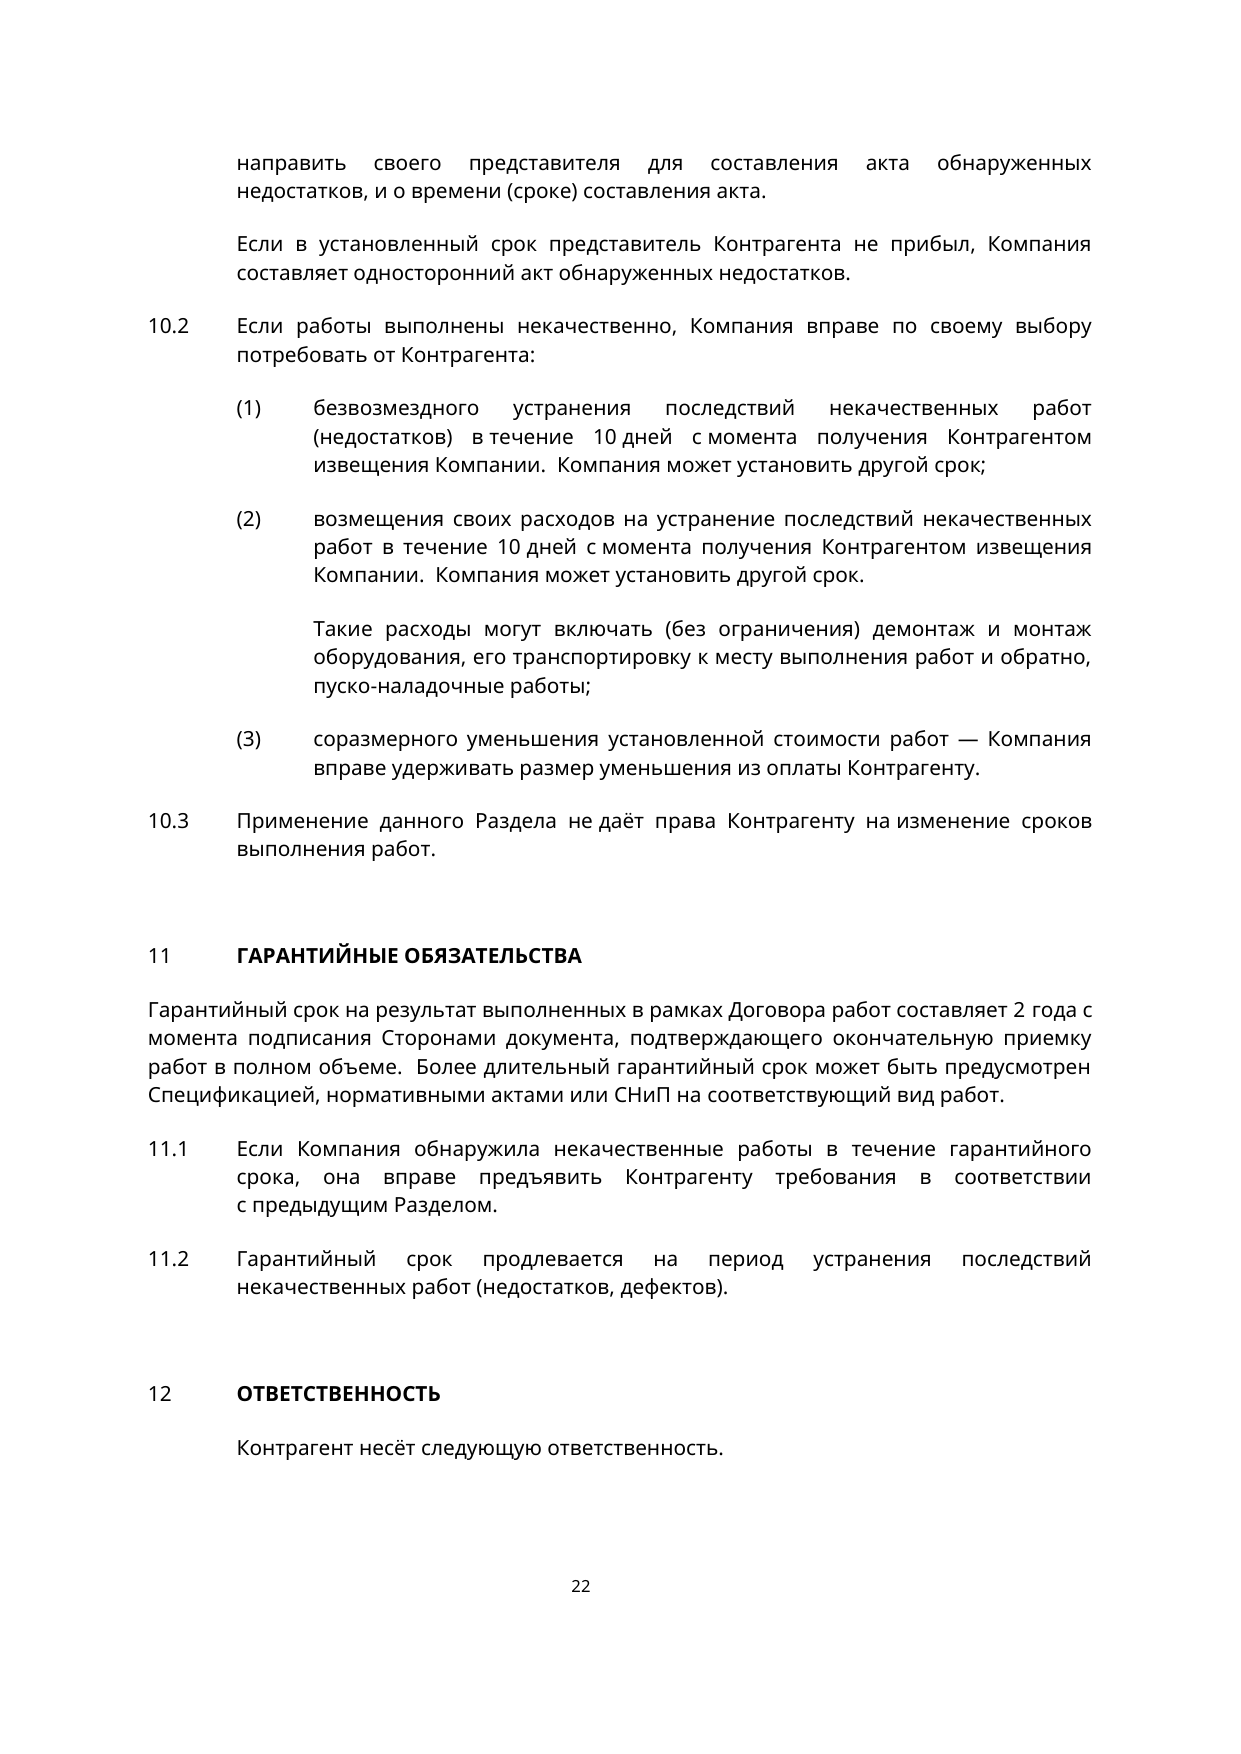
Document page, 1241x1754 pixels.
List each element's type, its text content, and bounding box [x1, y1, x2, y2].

list Если работы выполнены некачественно, Компания вправе по своему выбору потребовать от Контрагента: [148, 311, 1092, 368]
text Такие расходы могут включать (без ограничения) демонтаж и монтаж оборудования, его транспортировку к месту выполнения работ и обратно, пуско-наладочные работы; [313, 614, 1092, 699]
list Применение данного Раздела не даёт права Контрагенту на изменение сроков выполнения работ. [148, 806, 1092, 863]
list Гарантийный срок продлевается на период устранения последствий некачественных работ (недостатков, дефектов). [148, 1244, 1092, 1301]
subtitle безвозмездного устранения последствий некачественных работ (недостатков) в течение 10 дней с момента получения Контрагентом извещения Компании. Компания может установить другой срок; [236, 393, 1092, 479]
subtitle возмещения своих расходов на устранение последствий некачественных работ в течение 10 дней с момента получения Контрагентом извещения Компании. Компания может установить другой срок. [236, 504, 1092, 589]
list Если Компания обнаружила некачественные работы в течение гарантийного срока, она вправе предъявить Контрагенту требования в соответствии с предыдущим Разделом. [148, 1134, 1092, 1219]
subtitle Гарантийные обязательства [148, 941, 1092, 970]
text Гарантийный срок на результат выполненных в рамках Договора работ составляет 2 года с момента подписания Сторонами документа, подтверждающего окончательную приемку работ в полном объеме. Более длительный гарантийный срок может быть предусмотрен Спецификацией, нормативными актами или СНиП на соответствующий вид работ. [148, 995, 1092, 1109]
subtitle Ответственность [148, 1379, 1092, 1408]
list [148, 148, 1092, 204]
subtitle соразмерного уменьшения установленной стоимости работ — Компания вправе удерживать размер уменьшения из оплаты Контрагенту. [236, 724, 1092, 781]
text Контрагент несёт следующую ответственность. [236, 1433, 1092, 1461]
text Если в установленный срок представитель Контрагента не прибыл, Компания составляет односторонний акт обнаруженных недостатков. [236, 229, 1092, 286]
